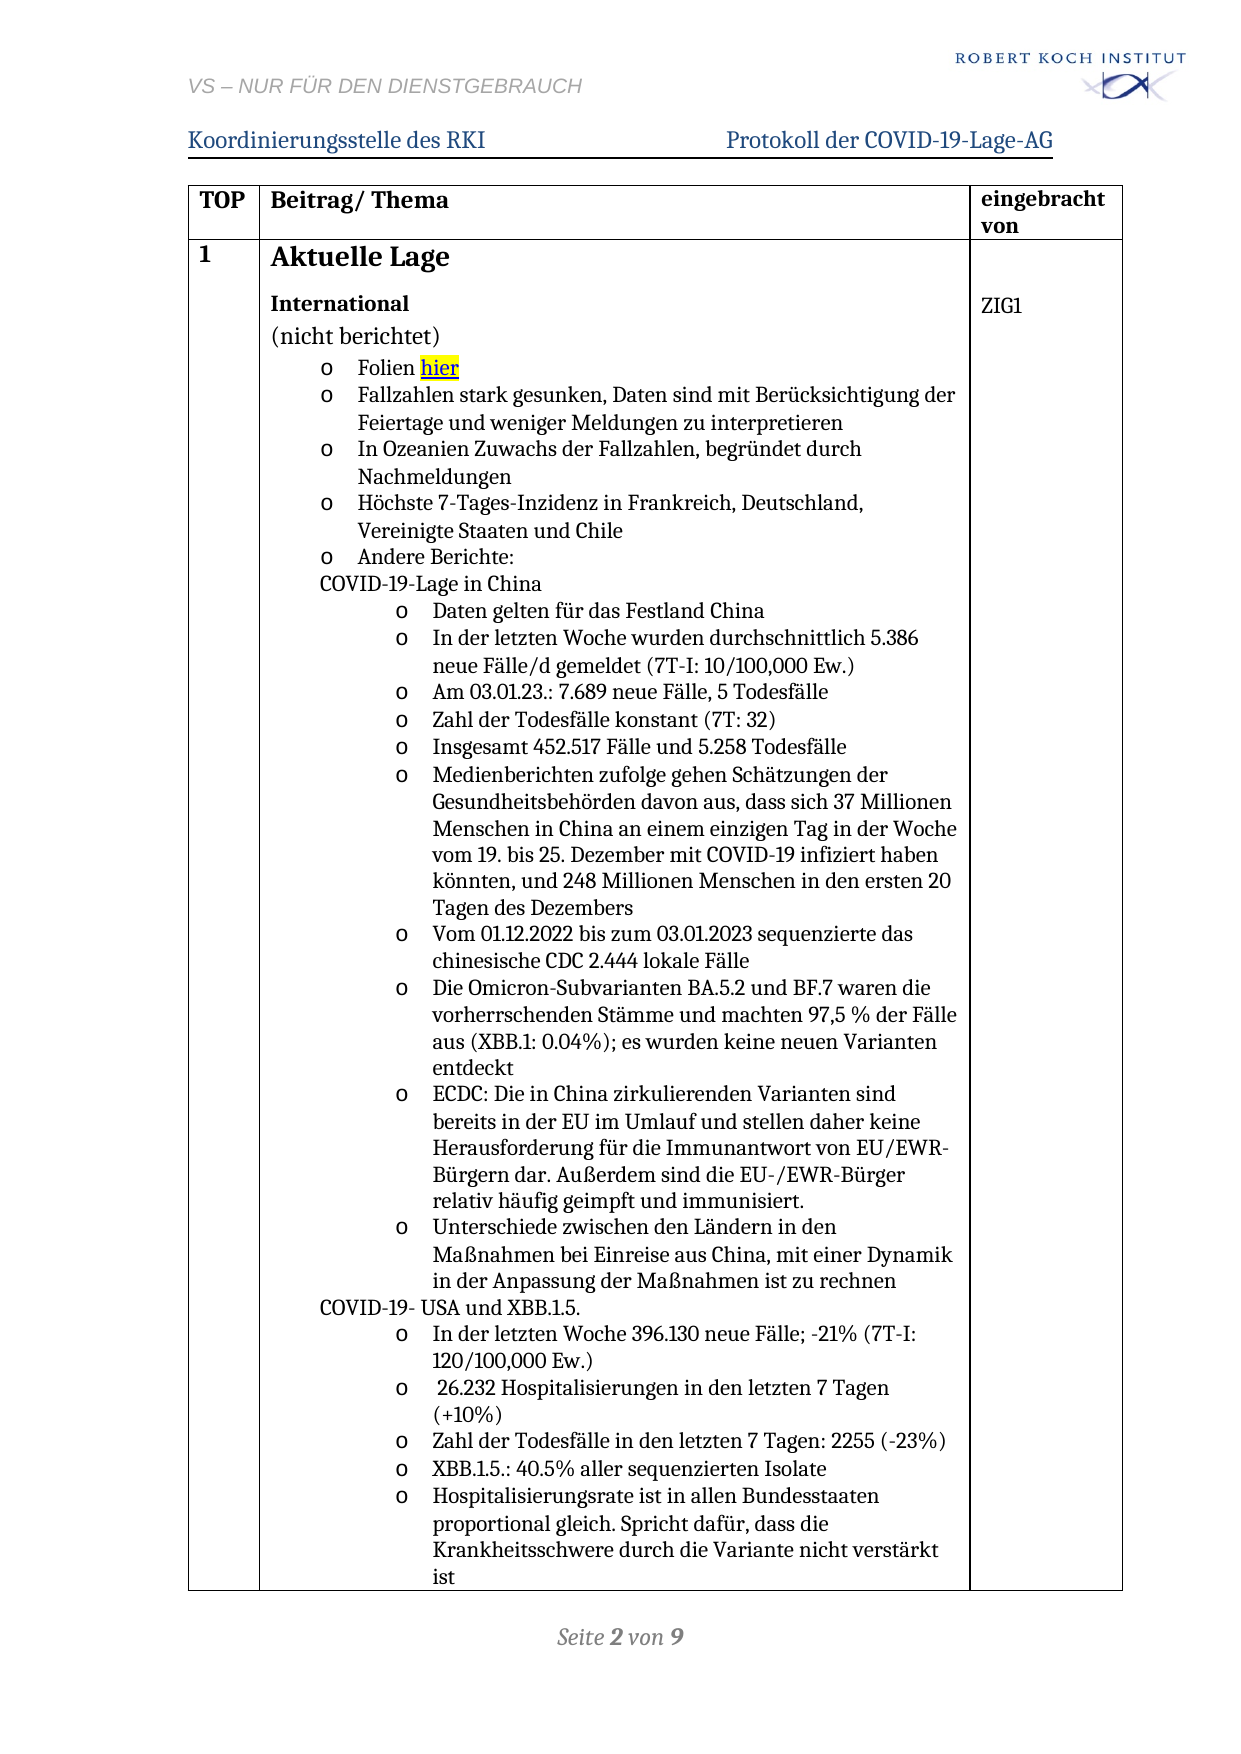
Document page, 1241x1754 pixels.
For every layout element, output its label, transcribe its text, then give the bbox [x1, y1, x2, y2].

picture [947, 28, 1207, 105]
table_cell 1 [189, 240, 259, 1590]
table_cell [260, 240, 969, 1590]
table_header TOP [189, 186, 259, 239]
table_header Beitrag/ Thema [260, 186, 969, 239]
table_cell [971, 240, 1122, 1590]
table_header eingebracht von [971, 186, 1122, 239]
